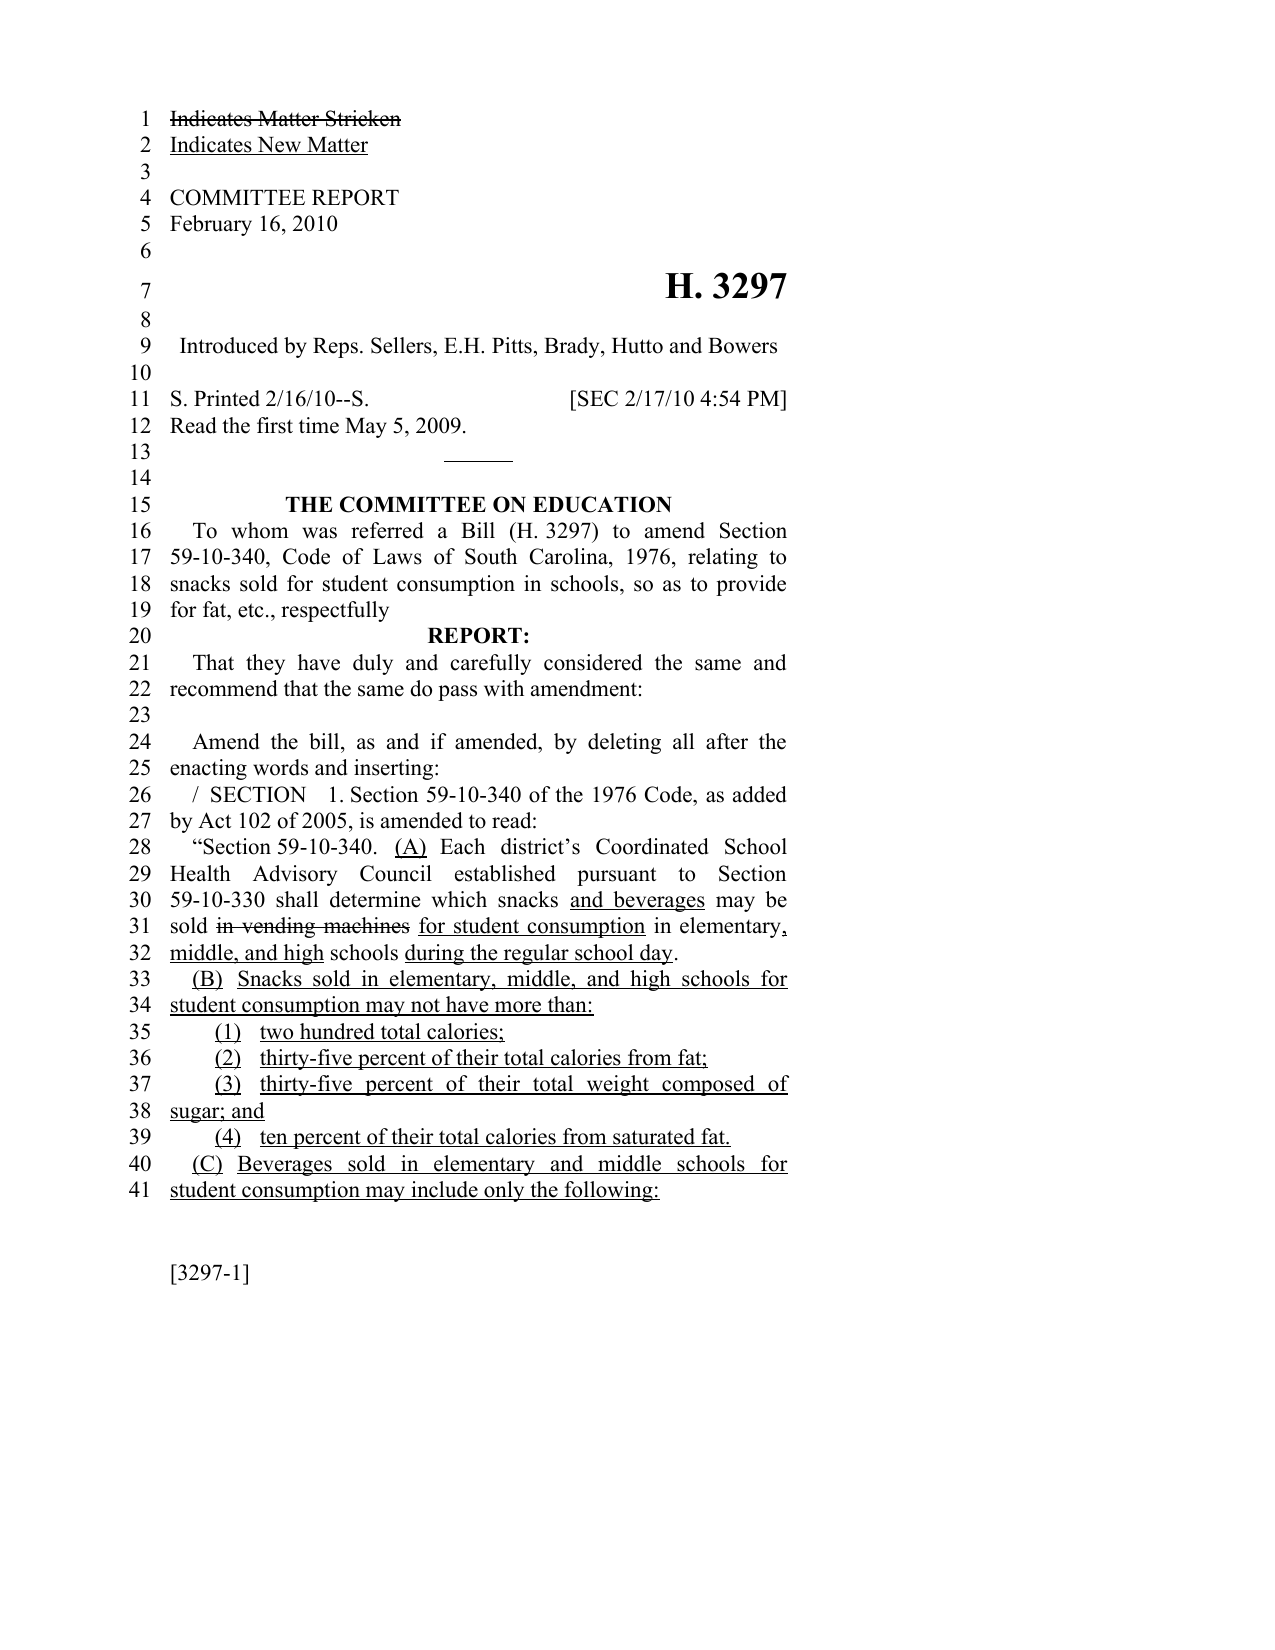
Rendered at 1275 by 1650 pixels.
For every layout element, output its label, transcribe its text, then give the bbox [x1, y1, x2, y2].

text (1) two hundred total calories; [169, 1018, 787, 1044]
text Amend the bill, as and if amended, by deleting all after the enacting words and inserting: [169, 728, 787, 781]
text February 16, 2010 [169, 210, 787, 237]
text COMMITTEE REPORT [169, 184, 787, 210]
text (C) Beverages sold in elementary and middle schools for student consumption may include only the following: [169, 1149, 787, 1202]
text That they have duly and carefully considered the same and recommend that the same do pass with amendment: [169, 649, 787, 702]
text To whom was referred a Bill (H. 3297) to amend Section 59-10-340, Code of Laws of South Carolina, 1976, relating to snacks sold for student consumption in schools, so as to provide for fat, etc., respectfully [169, 517, 787, 622]
text Read the first time May 5, 2009. [169, 412, 787, 438]
text (4) ten percent of their total calories from saturated fat. [169, 1123, 787, 1149]
text Introduced by Reps. Sellers, E.H. Pitts, Brady, Hutto and Bowers [169, 333, 787, 359]
text / SECTION 1. Section 59-10-340 of the 1976 Code, as added by Act 102 of 2005, is amended to read: [169, 781, 787, 833]
text S. Printed 2/16/10--S. [SEC 2/17/10 4:54 PM] [169, 385, 787, 412]
text (B) Snacks sold in elementary, middle, and high schools for student consumption may not have more than: [169, 965, 787, 1018]
text (2) thirty-five percent of their total calories from fat; [169, 1044, 787, 1071]
text THE COMMITTEE ON EDUCATION [169, 491, 787, 517]
text Indicates Matter Stricken [169, 105, 787, 131]
text (3) thirty-five percent of their total weight composed of sugar; and [169, 1071, 787, 1123]
text H. 3297 [169, 263, 787, 306]
text Indicates New Matter [169, 131, 787, 158]
text “Section 59-10-340. (A) Each district’s Coordinated School Health Advisory Council established pursuant to Section 59-10-330 shall determine which snacks and beverages may be sold in vending machines for student consumption in elementary, middle, and high schools during the regular school day. [169, 833, 787, 965]
text REPORT: [169, 622, 787, 649]
